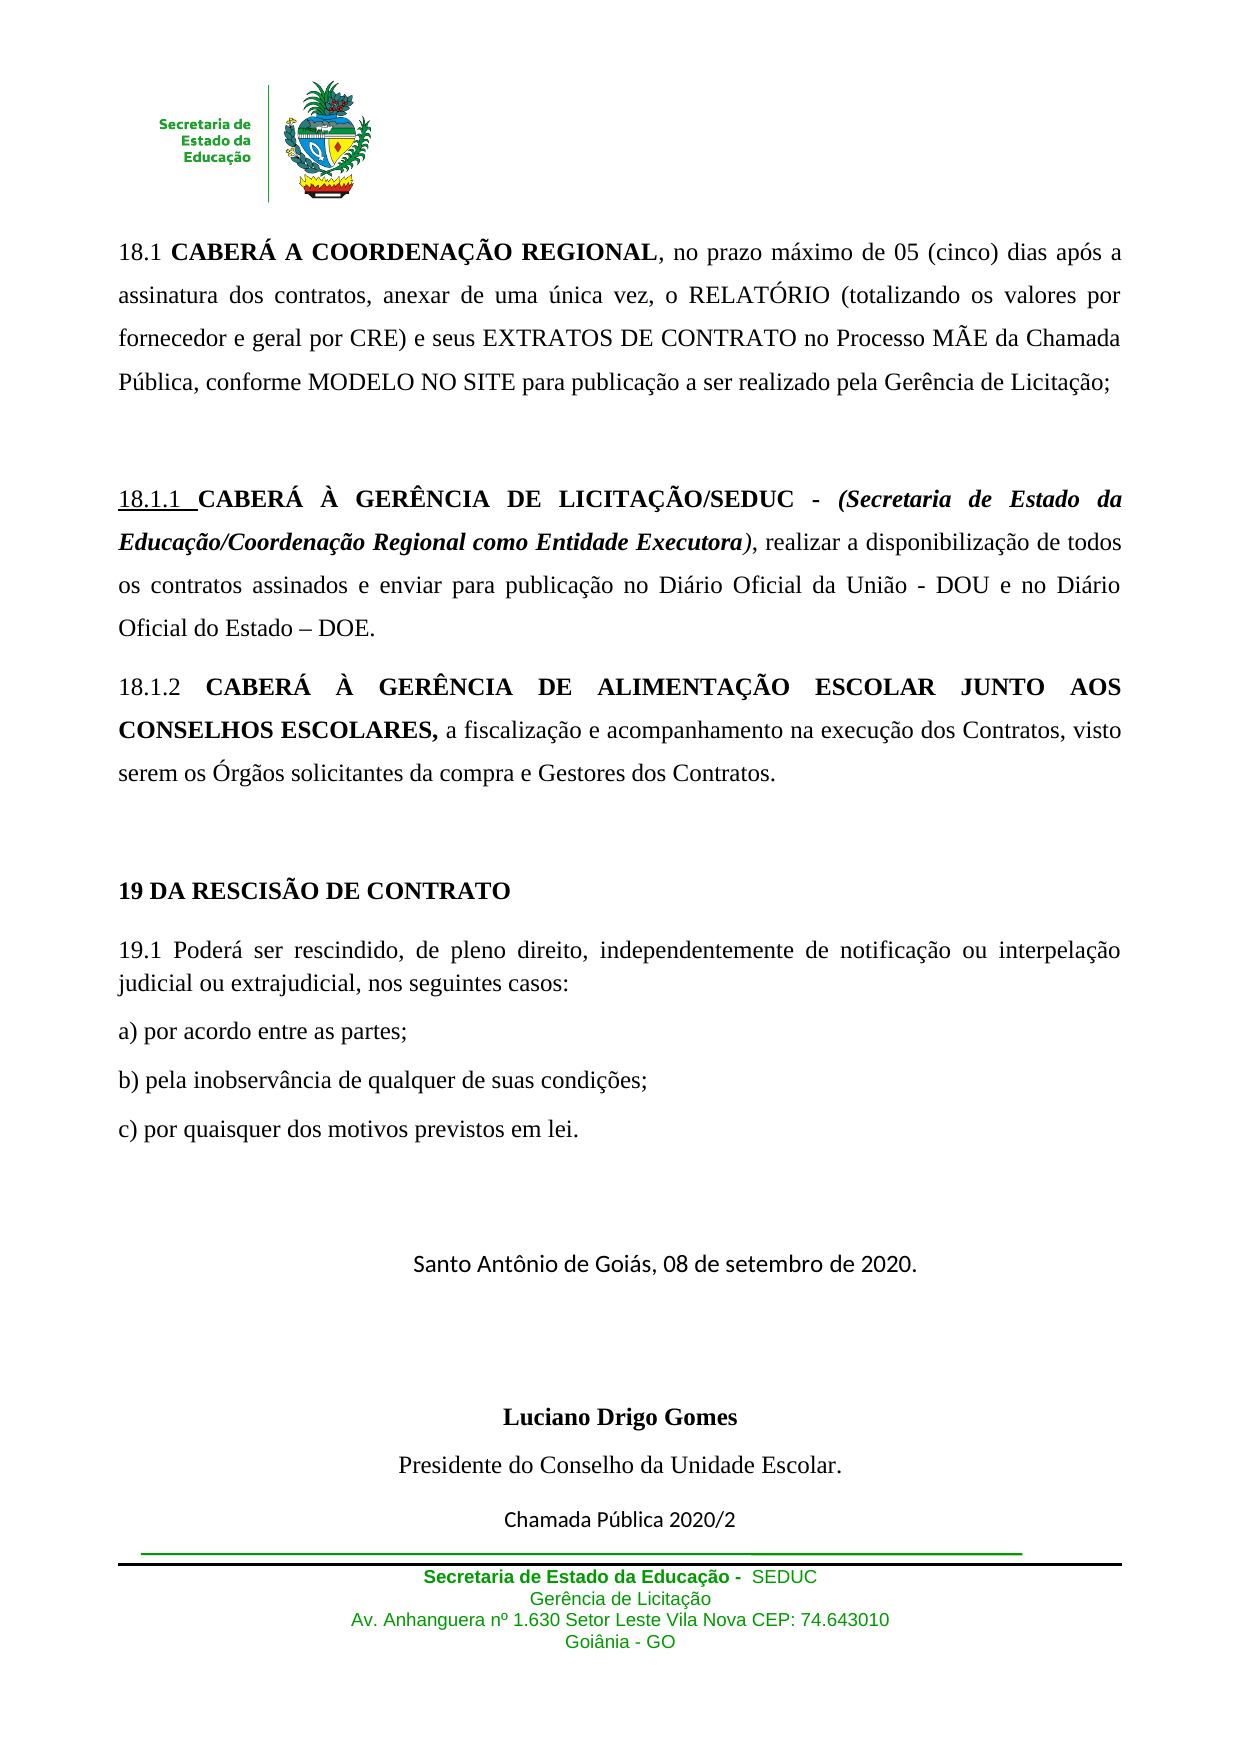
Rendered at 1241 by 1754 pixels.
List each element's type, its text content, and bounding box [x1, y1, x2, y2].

text a) por acordo entre as partes; [118, 1016, 1122, 1045]
picture [118, 73, 412, 210]
text Presidente do Conselho da Unidade Escolar. [118, 1450, 1122, 1479]
text Luciano Drigo Gomes [118, 1402, 1122, 1430]
text Santo Antônio de Goiás, 08 de setembro de 2020. [118, 1248, 1122, 1279]
text 18.1 CABERÁ A COORDENAÇÃO REGIONAL, no prazo máximo de 05 (cinco) dias após a assinatura dos contratos, anexar de uma única vez, o RELATÓRIO (totalizando os valores por fornecedor e geral por CRE) e seus EXTRATOS DE CONTRATO no Processo MÃE da Chamada Pública, conforme MODELO NO SITE para publicação a ser realizado pela Gerência de Licitação; [118, 237, 1122, 395]
text c) por quaisquer dos motivos previstos em lei. [118, 1114, 1122, 1142]
text 18.1.1 CABERÁ À GERÊNCIA DE LICITAÇÃO/SEDUC - (Secretaria de Estado da Educação/Coordenação Regional como Entidade Executora), realizar a disponibilização de todos os contratos assinados e enviar para publicação no Diário Oficial da União - DOU e no Diário Oficial do Estado – DOE. [118, 484, 1122, 642]
text 18.1.2 CABERÁ À GERÊNCIA DE ALIMENTAÇÃO ESCOLAR JUNTO AOS CONSELHOS ESCOLARES, a fiscalização e acompanhamento na execução dos Contratos, visto serem os Órgãos solicitantes da compra e Gestores dos Contratos. [118, 672, 1122, 787]
text 19 DA RESCISÃO DE CONTRATO [118, 876, 1122, 905]
text 19.1 Poderá ser rescindido, de pleno direito, independentemente de notificação ou interpelação judicial ou extrajudicial, nos seguintes casos: [118, 935, 1122, 996]
text b) pela inobservância de qualquer de suas condições; [118, 1065, 1122, 1094]
